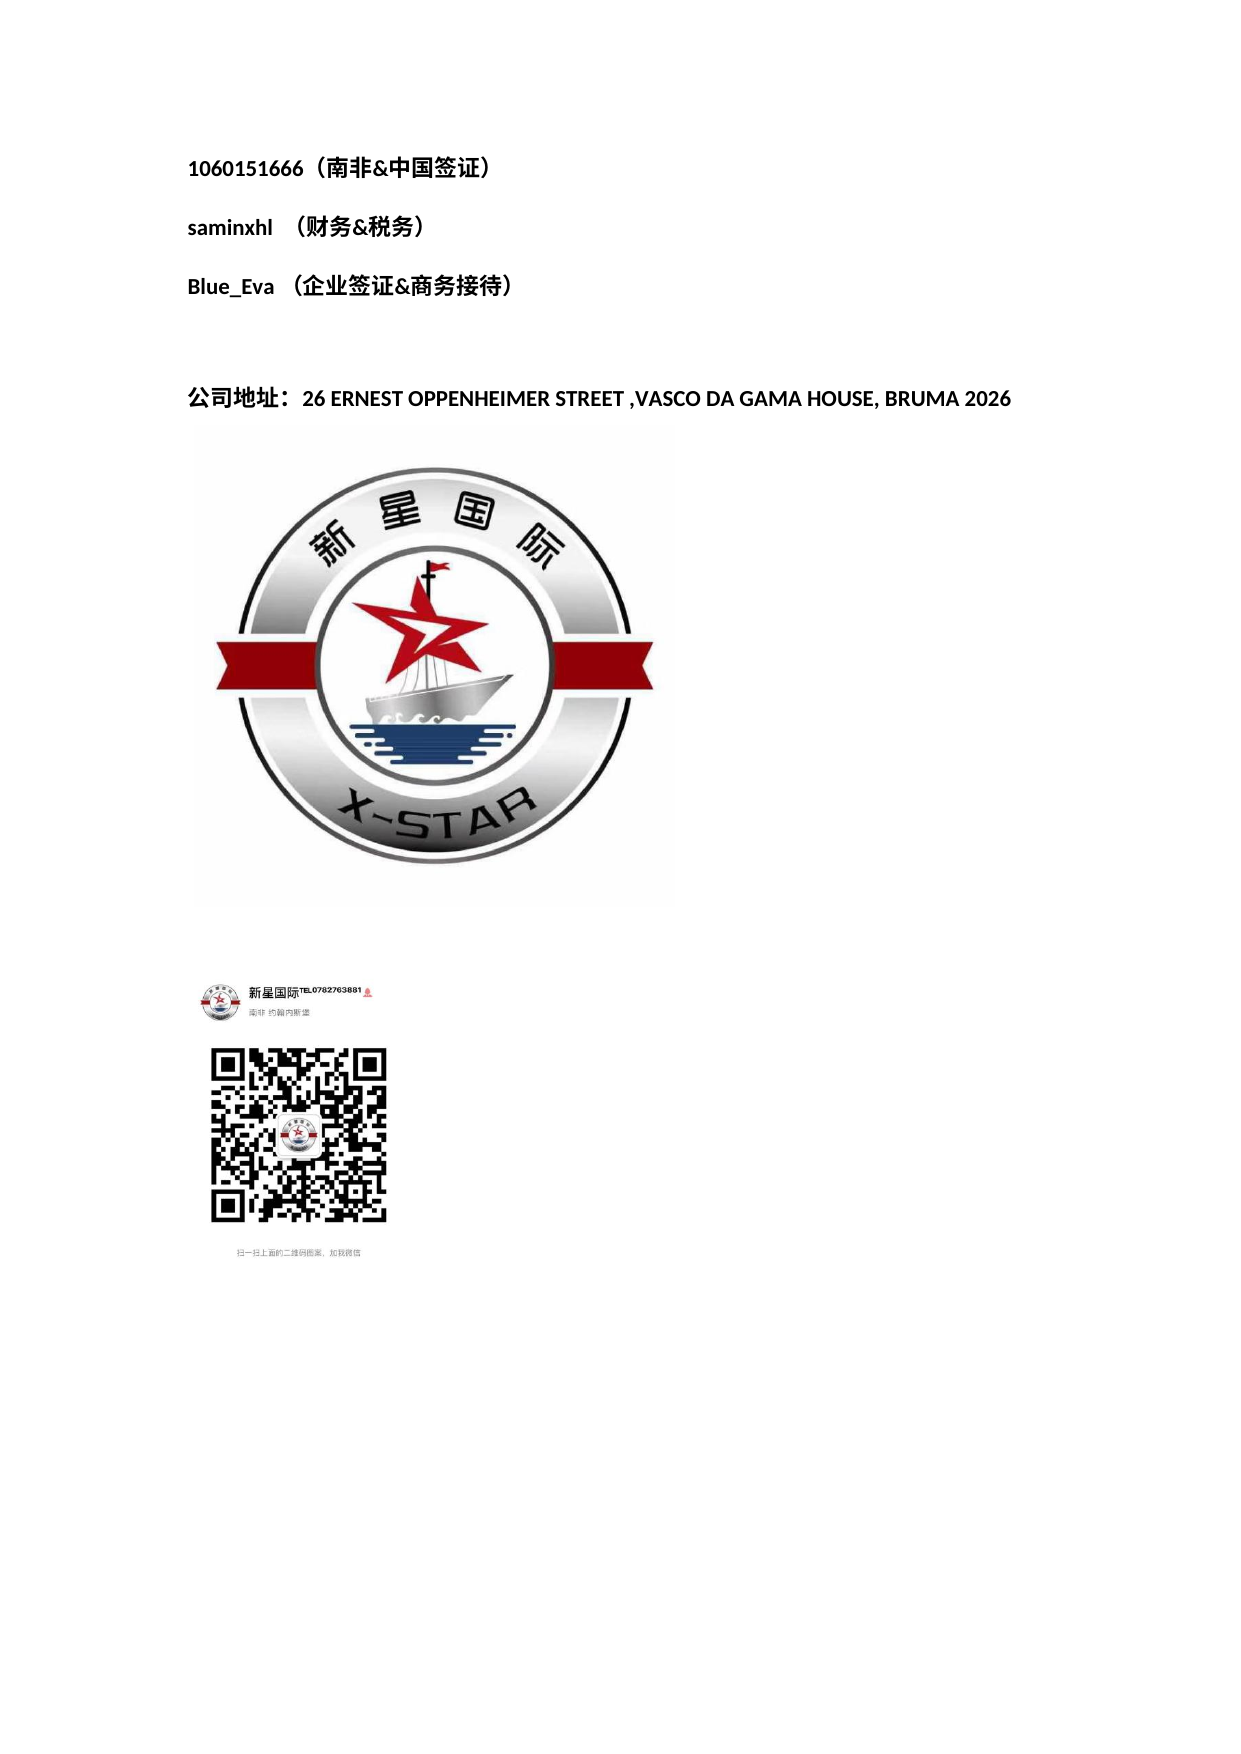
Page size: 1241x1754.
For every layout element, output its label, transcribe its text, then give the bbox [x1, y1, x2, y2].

picture [187, 969, 410, 1265]
text saminxhl （财务&税务） [187, 209, 1053, 242]
text Blue_Eva （企业签证&商务接待） [187, 268, 1053, 301]
picture [193, 425, 675, 907]
text 公司地址：26 ERNEST OPPENHEIMER STREET ,VASCO DA GAMA HOUSE, BRUMA 2026 [187, 380, 1053, 413]
text 1060151666（南非&中国签证） [187, 150, 1053, 183]
